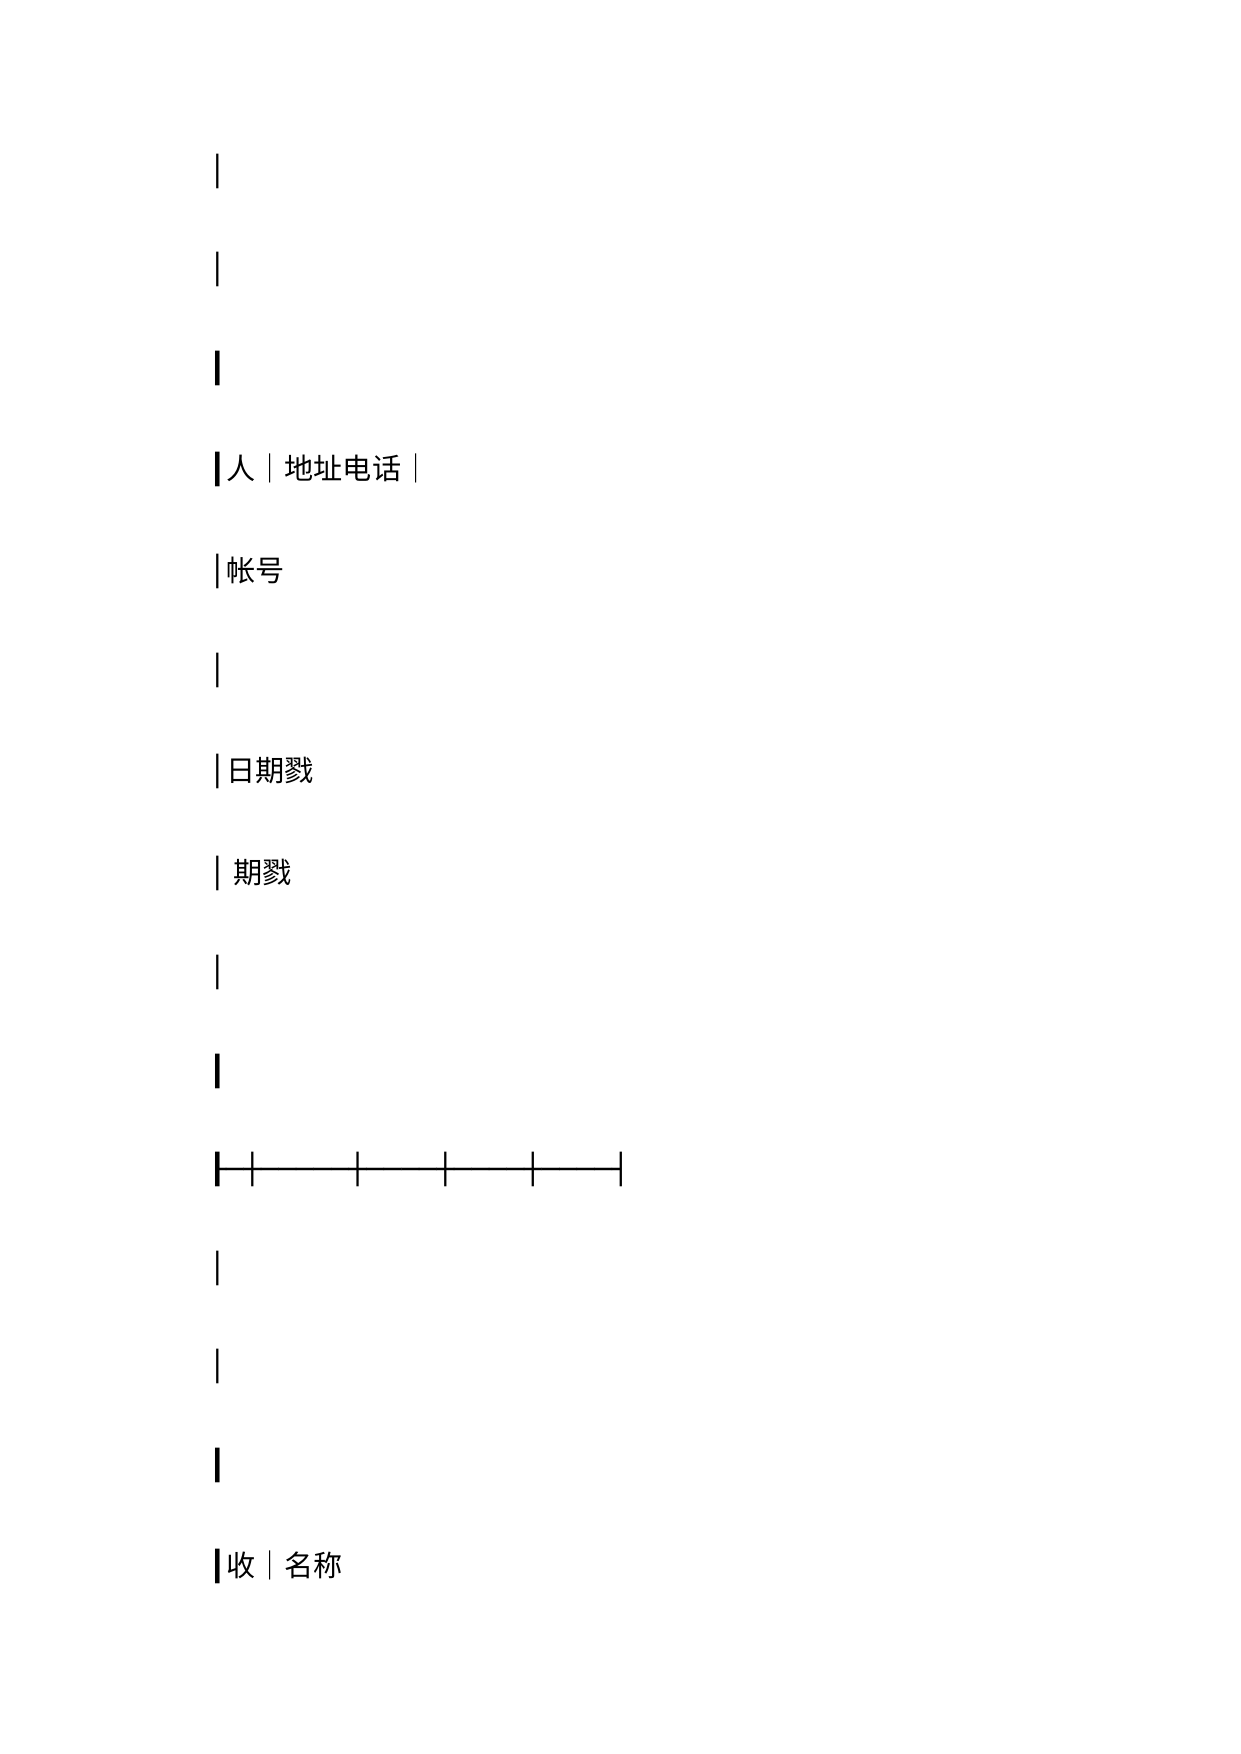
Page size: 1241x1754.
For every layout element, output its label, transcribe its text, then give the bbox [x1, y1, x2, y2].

text │ 期戮 [150, 850, 1090, 892]
text ┃人│地址电话│ [150, 445, 1090, 488]
text │ [150, 1345, 1090, 1385]
text ┃收│名称 [150, 1542, 1090, 1585]
text │ [150, 952, 1090, 991]
text ┃ [150, 1050, 1090, 1090]
text │ [150, 649, 1090, 689]
text │ [150, 150, 1090, 190]
text ┠─┼─────┼────┼────┼────┤ [150, 1148, 1090, 1188]
text │日期戮 [150, 748, 1090, 790]
text │帐号 [150, 547, 1090, 590]
text │ [150, 1247, 1090, 1287]
text ┃ [150, 1444, 1090, 1483]
text ┃ [150, 347, 1090, 387]
text │ [150, 248, 1090, 288]
